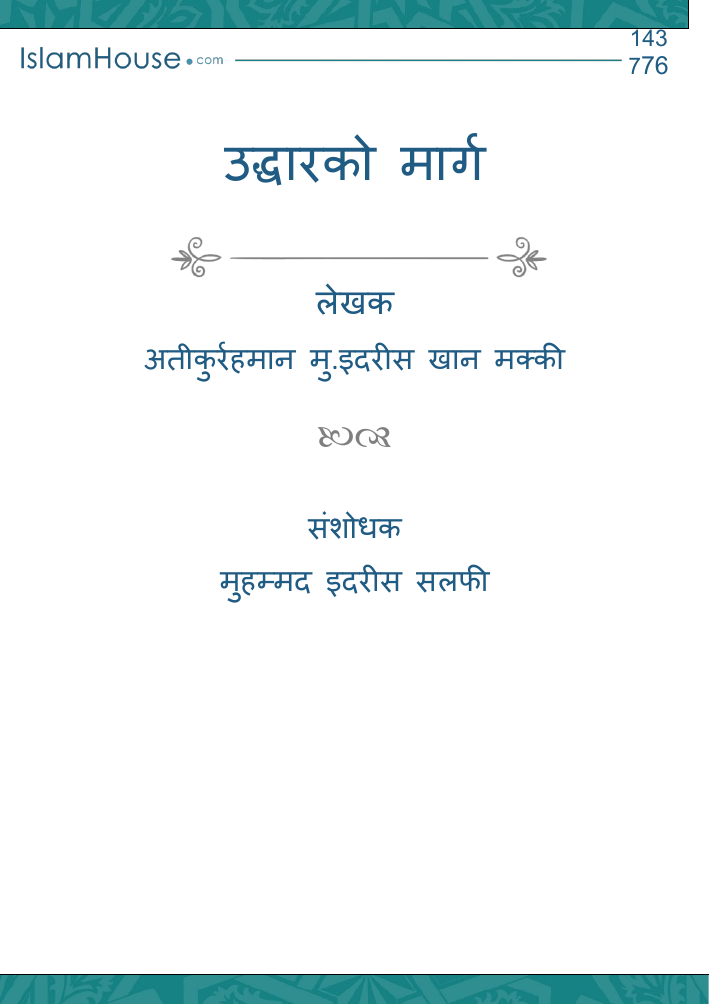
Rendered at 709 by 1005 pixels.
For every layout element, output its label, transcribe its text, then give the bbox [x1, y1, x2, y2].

picture [14, 43, 629, 74]
text लेखक [118, 273, 591, 329]
picture [0, 0, 688, 28]
text अतीकुर्रहमान मु.इदरीस खान मक्की [118, 333, 591, 382]
text मुहम्मद इदरीस सलफी [118, 555, 591, 604]
picture [0, 975, 709, 1004]
text संशोधक [118, 502, 591, 551]
text उद्धारको मार्ग [118, 118, 591, 202]
